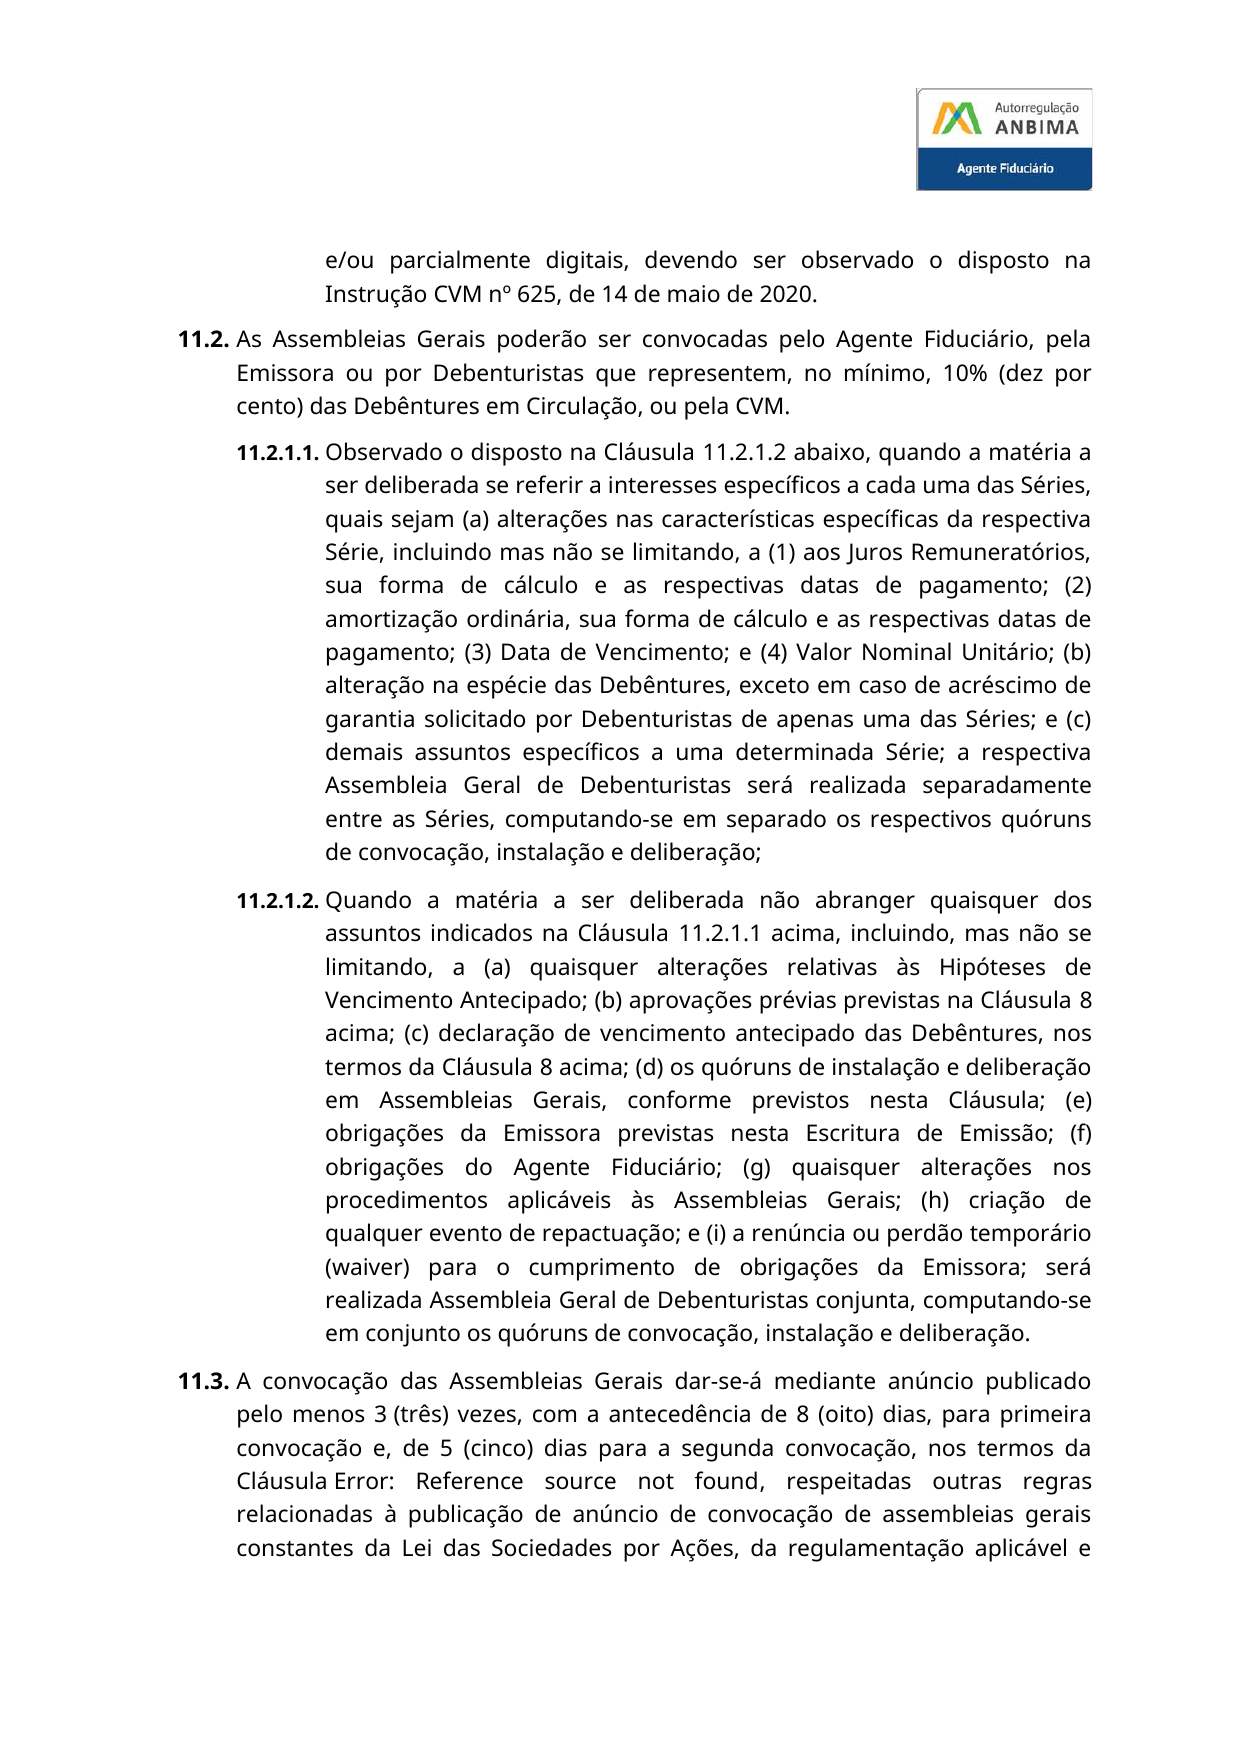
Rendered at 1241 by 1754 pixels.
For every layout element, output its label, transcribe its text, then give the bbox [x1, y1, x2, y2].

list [177, 1363, 1092, 1563]
list As Assembleias Gerais poderão ser convocadas pelo Agente Fiduciário, pela Emissora ou por Debenturistas que representem, no mínimo, 10% (dez por cento) das Debêntures em Circulação, ou pela CVM. [177, 321, 1092, 421]
picture [916, 88, 1093, 191]
list Observado o disposto na Cláusula 11.2.1.2 abaixo, quando a matéria a ser deliberada se referir a interesses específicos a cada uma das Séries, quais sejam (a) alterações nas características específicas da respectiva Série, incluindo mas não se limitando, a (1) aos Juros Remuneratórios, sua forma de cálculo e as respectivas datas de pagamento; (2) amortização ordinária, sua forma de cálculo e as respectivas datas de pagamento; (3) Data de Vencimento; e (4) Valor Nominal Unitário; (b) alteração na espécie das Debêntures, exceto em caso de acréscimo de garantia solicitado por Debenturistas de apenas uma das Séries; e (c) demais assuntos específicos a uma determinada Série; a respectiva Assembleia Geral de Debenturistas será realizada separadamente entre as Séries, computando-se em separado os respectivos quóruns de convocação, instalação e deliberação; [236, 434, 1092, 867]
list Quando a matéria a ser deliberada não abranger quaisquer dos assuntos indicados na Cláusula 11.2.1.1 acima, incluindo, mas não se limitando, a (a) quaisquer alterações relativas às Hipóteses de Vencimento Antecipado; (b) aprovações prévias previstas na Cláusula 8 acima; (c) declaração de vencimento antecipado das Debêntures, nos termos da Cláusula 8 acima; (d) os quóruns de instalação e deliberação em Assembleias Gerais, conforme previstos nesta Cláusula; (e) obrigações da Emissora previstas nesta Escritura de Emissão; (f) obrigações do Agente Fiduciário; (g) quaisquer alterações nos procedimentos aplicáveis às Assembleias Gerais; (h) criação de qualquer evento de repactuação; e (i) a renúncia ou perdão temporário (waiver) para o cumprimento de obrigações da Emissora; será realizada Assembleia Geral de Debenturistas conjunta, computando-se em conjunto os quóruns de convocação, instalação e deliberação. [236, 882, 1092, 1348]
